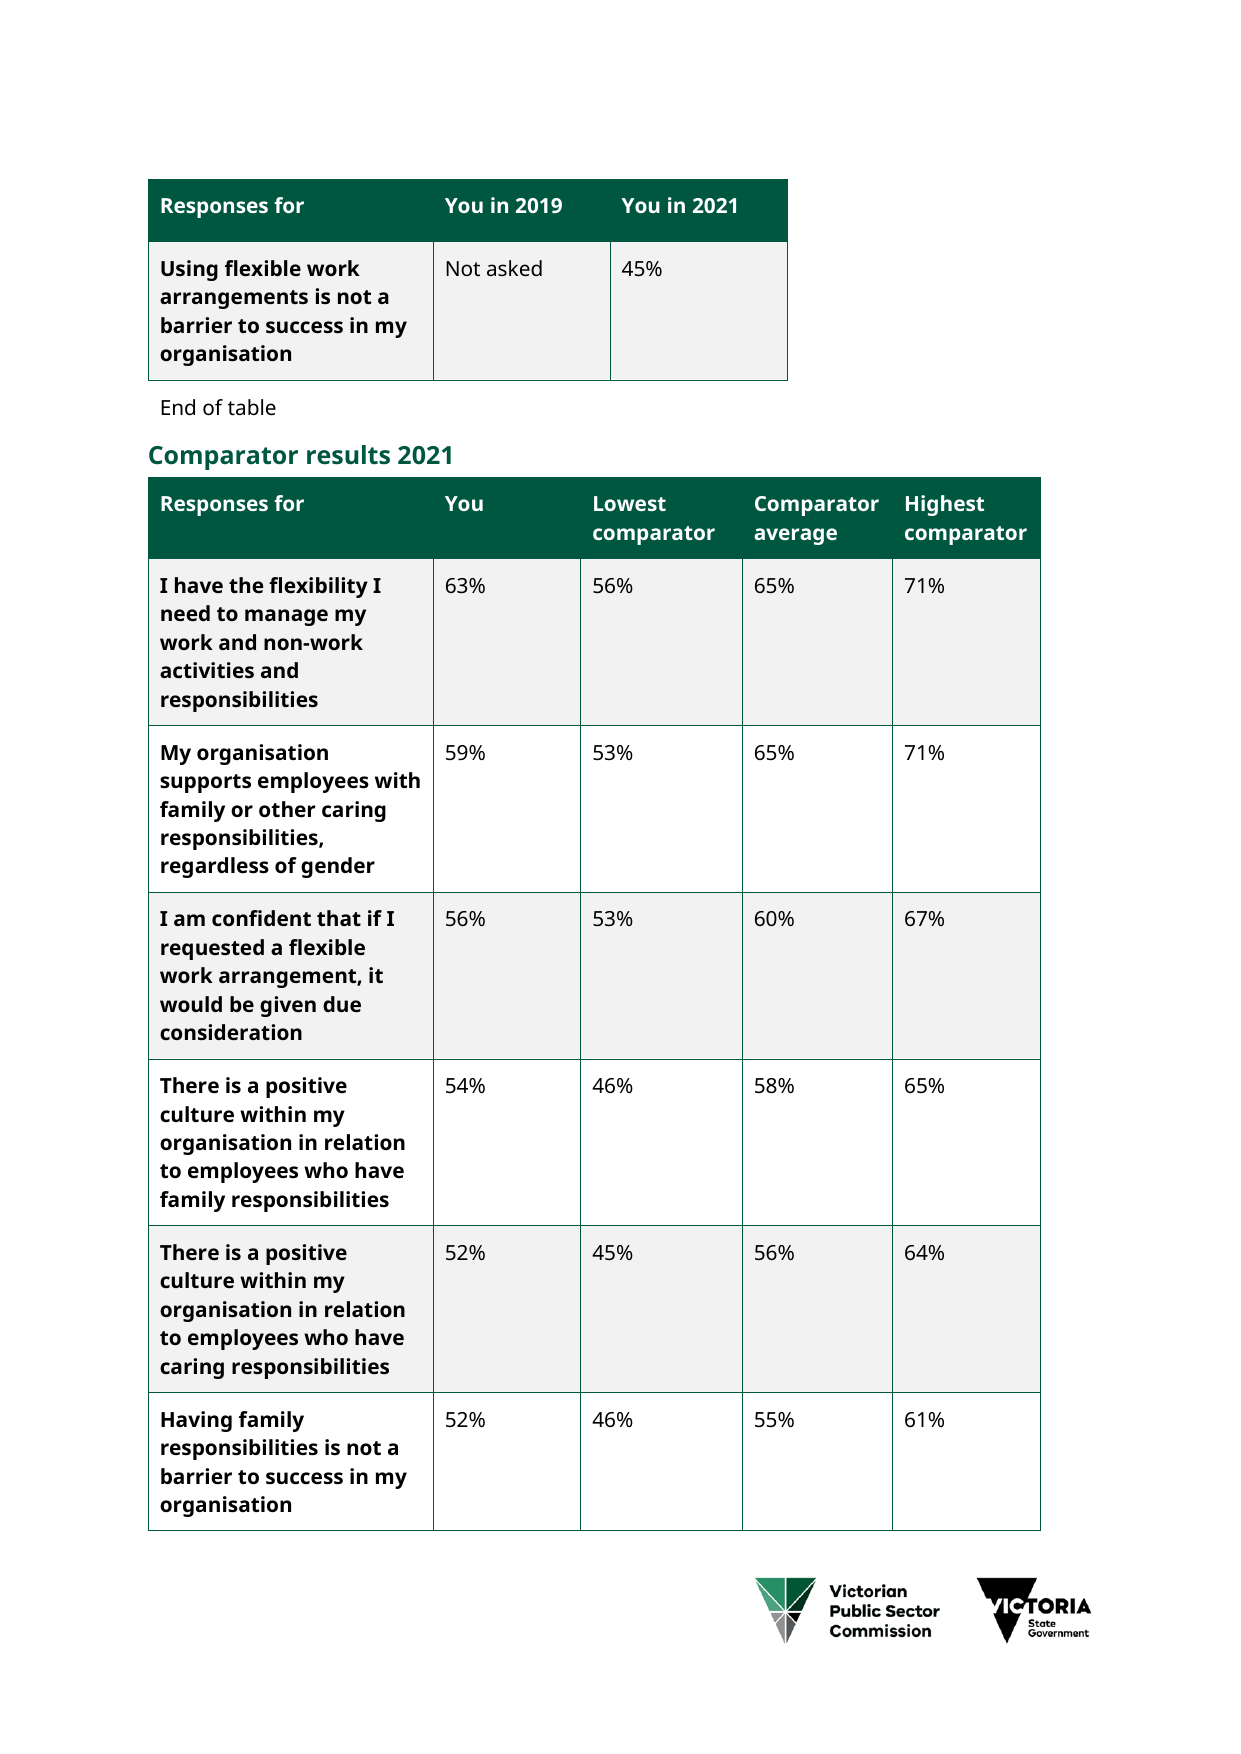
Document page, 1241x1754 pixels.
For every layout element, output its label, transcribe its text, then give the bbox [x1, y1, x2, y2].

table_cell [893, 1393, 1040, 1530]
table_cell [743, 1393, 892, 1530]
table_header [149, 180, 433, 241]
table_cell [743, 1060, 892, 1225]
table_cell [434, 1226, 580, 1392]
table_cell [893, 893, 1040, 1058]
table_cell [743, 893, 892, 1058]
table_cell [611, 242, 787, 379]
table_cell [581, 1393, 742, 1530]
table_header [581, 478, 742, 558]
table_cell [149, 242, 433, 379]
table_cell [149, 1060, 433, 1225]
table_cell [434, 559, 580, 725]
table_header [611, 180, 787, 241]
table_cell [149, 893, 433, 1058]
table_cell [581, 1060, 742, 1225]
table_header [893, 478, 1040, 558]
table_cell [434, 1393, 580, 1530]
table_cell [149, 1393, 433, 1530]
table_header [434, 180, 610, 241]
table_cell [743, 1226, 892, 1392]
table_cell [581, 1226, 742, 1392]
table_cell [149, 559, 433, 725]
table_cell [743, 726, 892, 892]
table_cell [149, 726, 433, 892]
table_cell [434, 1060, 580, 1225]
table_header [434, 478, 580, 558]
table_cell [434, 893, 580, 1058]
picture [754, 1577, 1093, 1645]
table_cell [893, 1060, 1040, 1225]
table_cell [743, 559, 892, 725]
subtitle Comparator results 2021 [148, 438, 1092, 472]
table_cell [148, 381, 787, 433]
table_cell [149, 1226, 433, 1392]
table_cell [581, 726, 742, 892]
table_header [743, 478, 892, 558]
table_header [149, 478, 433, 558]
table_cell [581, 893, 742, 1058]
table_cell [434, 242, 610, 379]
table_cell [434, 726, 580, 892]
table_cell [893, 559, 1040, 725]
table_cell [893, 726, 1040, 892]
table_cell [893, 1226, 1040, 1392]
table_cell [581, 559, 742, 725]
